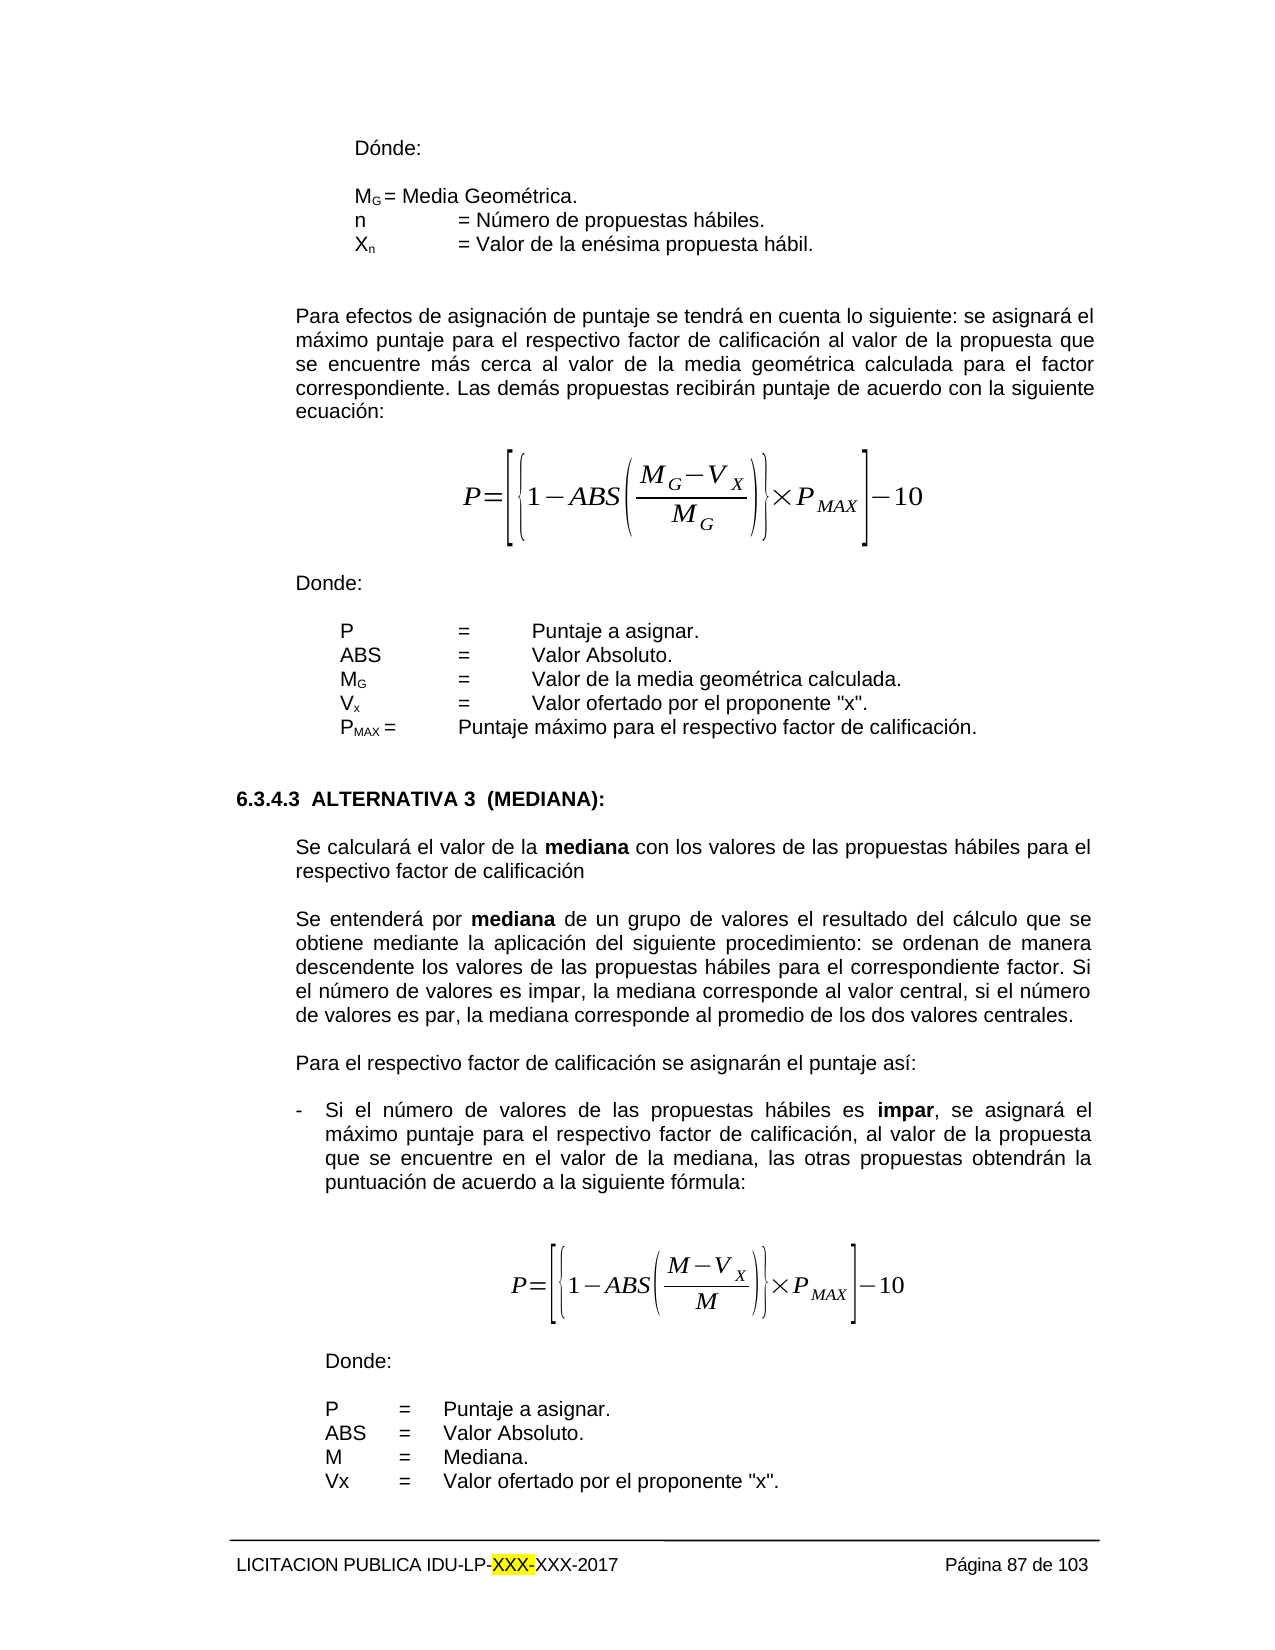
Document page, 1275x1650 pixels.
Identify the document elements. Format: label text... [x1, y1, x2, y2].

text Dónde: [292, 136, 1098, 160]
text M = Mediana. [325, 1445, 1092, 1469]
text - Si el número de valores de las propuestas hábiles es impar, se asignará el máximo puntaje para el respectivo factor de calificación, al valor de la propuesta que se encuentre en el valor de la mediana, las otras propuestas obtendrán la puntuación de acuerdo a la siguiente fórmula: [295, 1098, 1092, 1194]
text MG = Valor de la media geométrica calculada. [295, 667, 1096, 691]
text Donde: [295, 571, 1096, 595]
text Para efectos de asignación de puntaje se tendrá en cuenta lo siguiente: se asignará el máximo puntaje para el respectivo factor de calificación al valor de la propuesta que se encuentre más cerca al valor de la media geométrica calculada para el factor correspondiente. Las demás propuestas recibirán puntaje de acuerdo con la siguiente ecuación: [295, 303, 1096, 423]
text Se entenderá por mediana de un grupo de valores el resultado del cálculo que se obtiene mediante la aplicación del siguiente procedimiento: se ordenan de manera descendente los valores de las propuestas hábiles para el correspondiente factor. Si el número de valores es impar, la mediana corresponde al valor central, si el número de valores es par, la mediana corresponde al promedio de los dos valores centrales. [295, 907, 1092, 1026]
text P = Puntaje a asignar. [295, 619, 1096, 643]
text P = Puntaje a asignar. [325, 1397, 1092, 1421]
subtitle ALTERNATIVA 3 (MEDIANA): [236, 787, 1092, 811]
text n = Número de propuestas hábiles. [292, 208, 1098, 232]
text ABS = Valor Absoluto. [295, 643, 1096, 667]
text Donde: [325, 1349, 1092, 1373]
text Se calculará el valor de la mediana con los valores de las propuestas hábiles para el respectivo factor de calificación [295, 835, 1092, 883]
text ABS = Valor Absoluto. [325, 1421, 1092, 1445]
text Vx = Valor ofertado por el proponente "x". [295, 691, 1096, 715]
text Xn = Valor de la enésima propuesta hábil. [292, 232, 1098, 256]
text MG = Media Geométrica. [292, 184, 1098, 208]
text PMAX = Puntaje máximo para el respectivo factor de calificación. [295, 715, 1096, 739]
text Para el respectivo factor de calificación se asignarán el puntaje así: [295, 1050, 1092, 1074]
text Vx = Valor ofertado por el proponente "x". [325, 1469, 1092, 1493]
